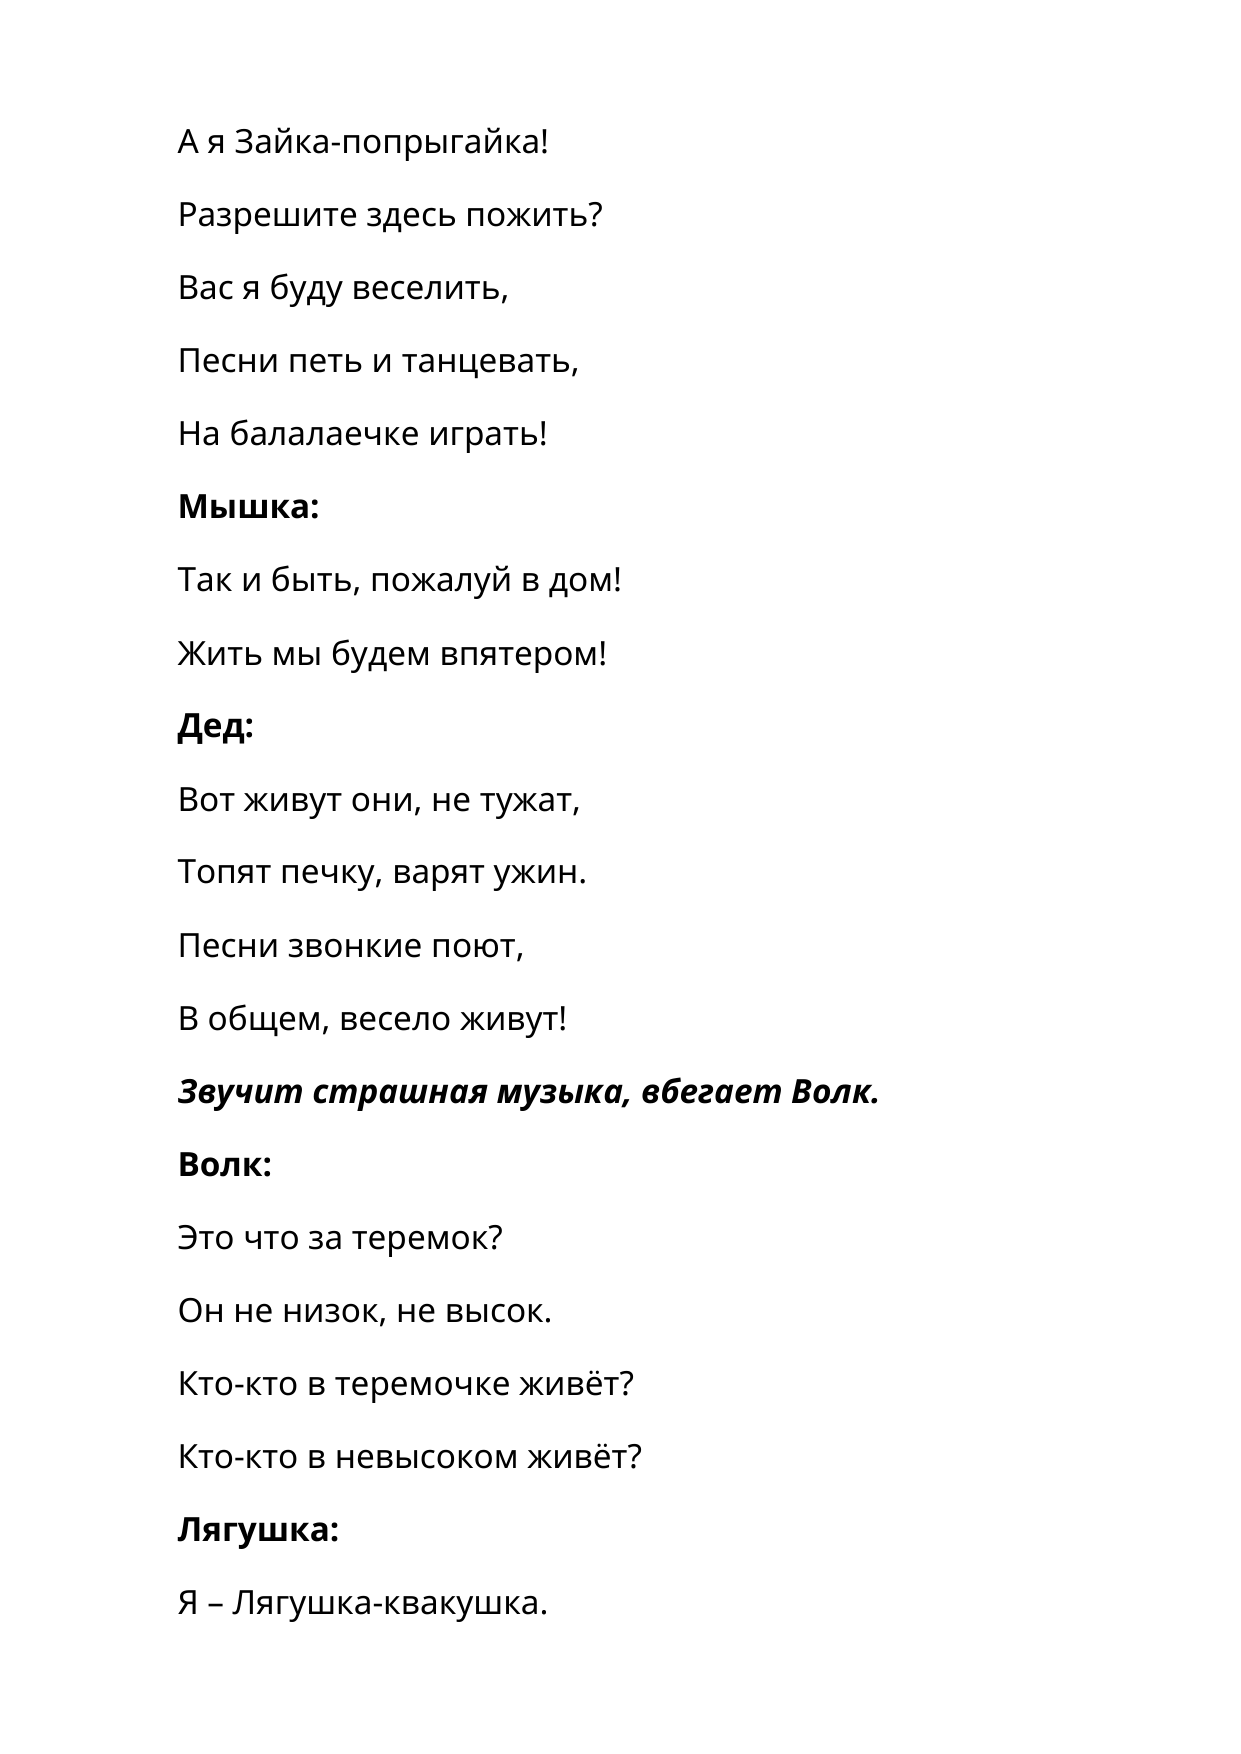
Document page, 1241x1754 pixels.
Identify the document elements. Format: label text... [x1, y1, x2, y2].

text Разрешите здесь пожить? [177, 191, 1152, 237]
text Он не низок, не высок. [177, 1286, 1152, 1332]
text Топят печку, варят ужин. [177, 848, 1152, 894]
text Дед: [177, 702, 1152, 748]
text Я – Лягушка-квакушка. [177, 1578, 1152, 1624]
text Это что за теремок? [177, 1213, 1152, 1259]
text Волк: [177, 1140, 1152, 1186]
text Вас я буду веселить, [177, 264, 1152, 309]
text Лягушка: [177, 1506, 1152, 1551]
text Песни звонкие поют, [177, 921, 1152, 967]
text А я Зайка-попрыгайка! [177, 118, 1152, 163]
text Вот живут они, не тужат, [177, 775, 1152, 821]
text В общем, весело живут! [177, 994, 1152, 1040]
text Так и быть, пожалуй в дом! [177, 556, 1152, 602]
text Звучит страшная музыка, вбегает Волк. [177, 1067, 1152, 1113]
text Песни петь и танцевать, [177, 337, 1152, 383]
text Кто-кто в невысоком живёт? [177, 1432, 1152, 1478]
text Жить мы будем впятером! [177, 629, 1152, 675]
text На балалаечке играть! [177, 410, 1152, 456]
text Кто-кто в теремочке живёт? [177, 1359, 1152, 1405]
text Мышка: [177, 483, 1152, 529]
